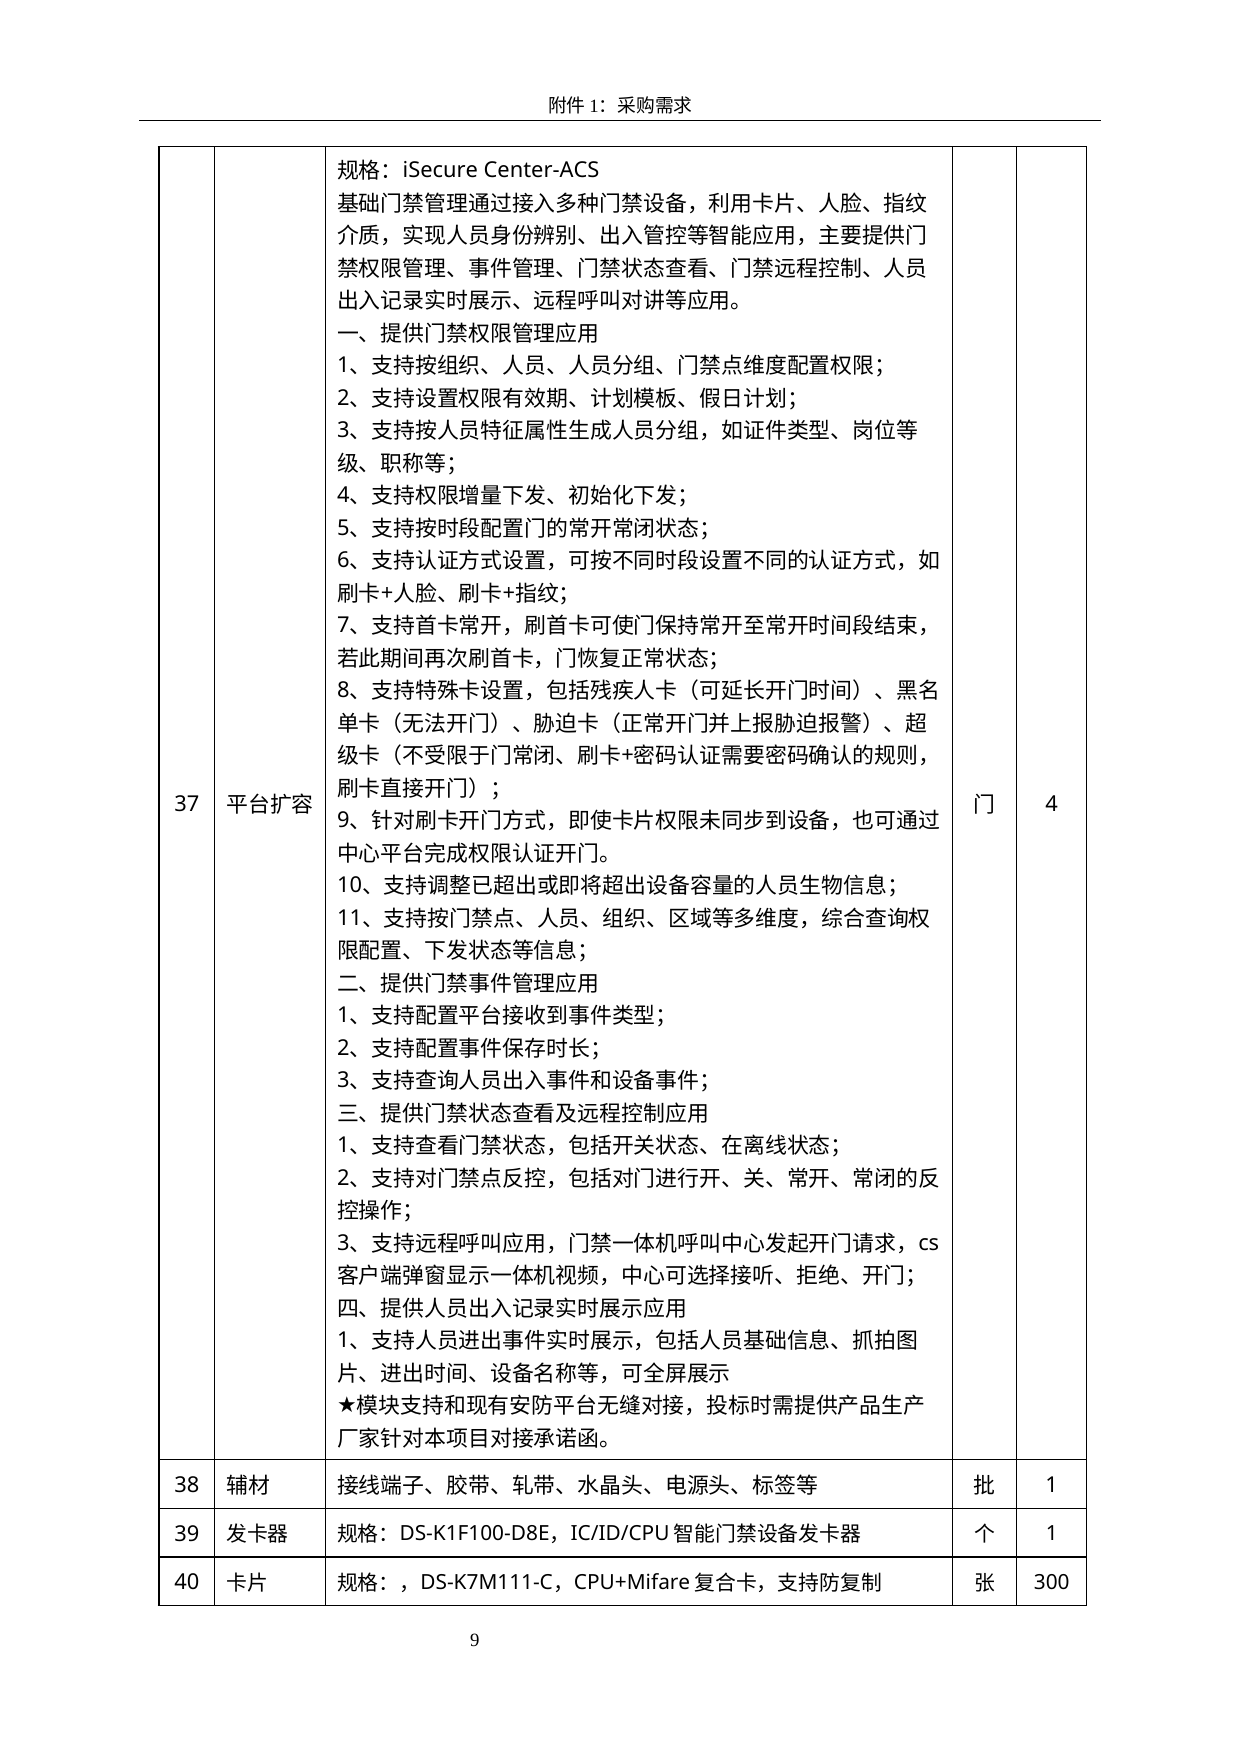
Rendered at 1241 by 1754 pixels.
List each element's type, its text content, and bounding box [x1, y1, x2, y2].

table_cell 39 [160, 1509, 214, 1556]
table_cell 40 [160, 1558, 214, 1605]
table_cell 张 [953, 1558, 1016, 1605]
table_cell 辅材 [215, 1460, 325, 1508]
table_cell 规格：DS-K1F100-D8E，IC/ID/CPU智能门禁设备发卡器 [326, 1509, 952, 1556]
table_cell 4 [1017, 147, 1086, 1459]
table_cell 38 [160, 1460, 214, 1508]
table_cell 规格：iSecure Center-ACS 基础门禁管理通过接入多种门禁设备，利用卡片、人脸、指纹介质，实现人员身份辨别、出入管控等智能应用，主要提供门禁权限管理、事件管理、门禁状态查看、门禁远程控制、人员出入记录实时展示、远程呼叫对讲等应用。 一、提供门禁权限管理应用 1、支持按组织、人员、人员分组、门禁点维度配置权限； 2、支持设置权限有效期、计划模板、假日计划； 3、支持按人员特征属性生成人员分组，如证件类型、岗位等级、职称等； 4、支持权限增量下发、初始化下发； 5、支持按时段配置门的常开常闭状态； 6、支持认证方式设置，可按不同时段设置不同的认证方式，如刷卡+人脸、刷卡+指纹； 7、支持首卡常开，刷首卡可使门保持常开至常开时间段结束，若此期间再次刷首卡，门恢复正常状态； 8、支持特殊卡设置，包括残疾人卡（可延长开门时间）、黑名单卡（无法开门）、胁迫卡（正常开门并上报胁迫报警）、超级卡（不受限于门常闭、刷卡+密码认证需要密码确认的规则，刷卡直接开门）； 9、针对刷卡开门方式，即使卡片权限未同步到设备，也可通过中心平台完成权限认证开门。 10、支持调整已超出或即将超出设备容量的人员生物信息； 11、支持按门禁点、人员、组织、区域等多维度，综合查询权限配置、下发状态等信息； 二、提供门禁事件管理应用 1、支持配置平台接收到事件类型； 2、支持配置事件保存时长； 3、支持查询人员出入事件和设备事件； 三、提供门禁状态查看及远程控制应用 1、支持查看门禁状态，包括开关状态、在离线状态； 2、支持对门禁点反控，包括对门进行开、关、常开、常闭的反控操作； 3、支持远程呼叫应用，门禁一体机呼叫中心发起开门请求，cs客户端弹窗显示一体机视频，中心可选择接听、拒绝、开门； 四、提供人员出入记录实时展示应用 1、支持人员进出事件实时展示，包括人员基础信息、抓拍图片、进出时间、设备名称等，可全屏展示 ★模块支持和现有安防平台无缝对接，投标时需提供产品生产厂家针对本项目对接承诺函。 [326, 147, 952, 1459]
table_cell 批 [953, 1460, 1016, 1508]
table_cell 规格：，DS-K7M111-C，CPU+Mifare复合卡，支持防复制 [326, 1558, 952, 1605]
table_cell 37 [160, 147, 214, 1459]
table_cell 平台扩容 [215, 147, 325, 1459]
table_cell 个 [953, 1509, 1016, 1556]
table_cell 1 [1017, 1509, 1086, 1556]
table_cell 300 [1017, 1558, 1086, 1605]
table_cell 门 [953, 147, 1016, 1459]
table_cell 1 [1017, 1460, 1086, 1508]
table_cell 发卡器 [215, 1509, 325, 1556]
table_cell 卡片 [215, 1558, 325, 1605]
table_cell 接线端子、胶带、轧带、水晶头、电源头、标签等 [326, 1460, 952, 1508]
